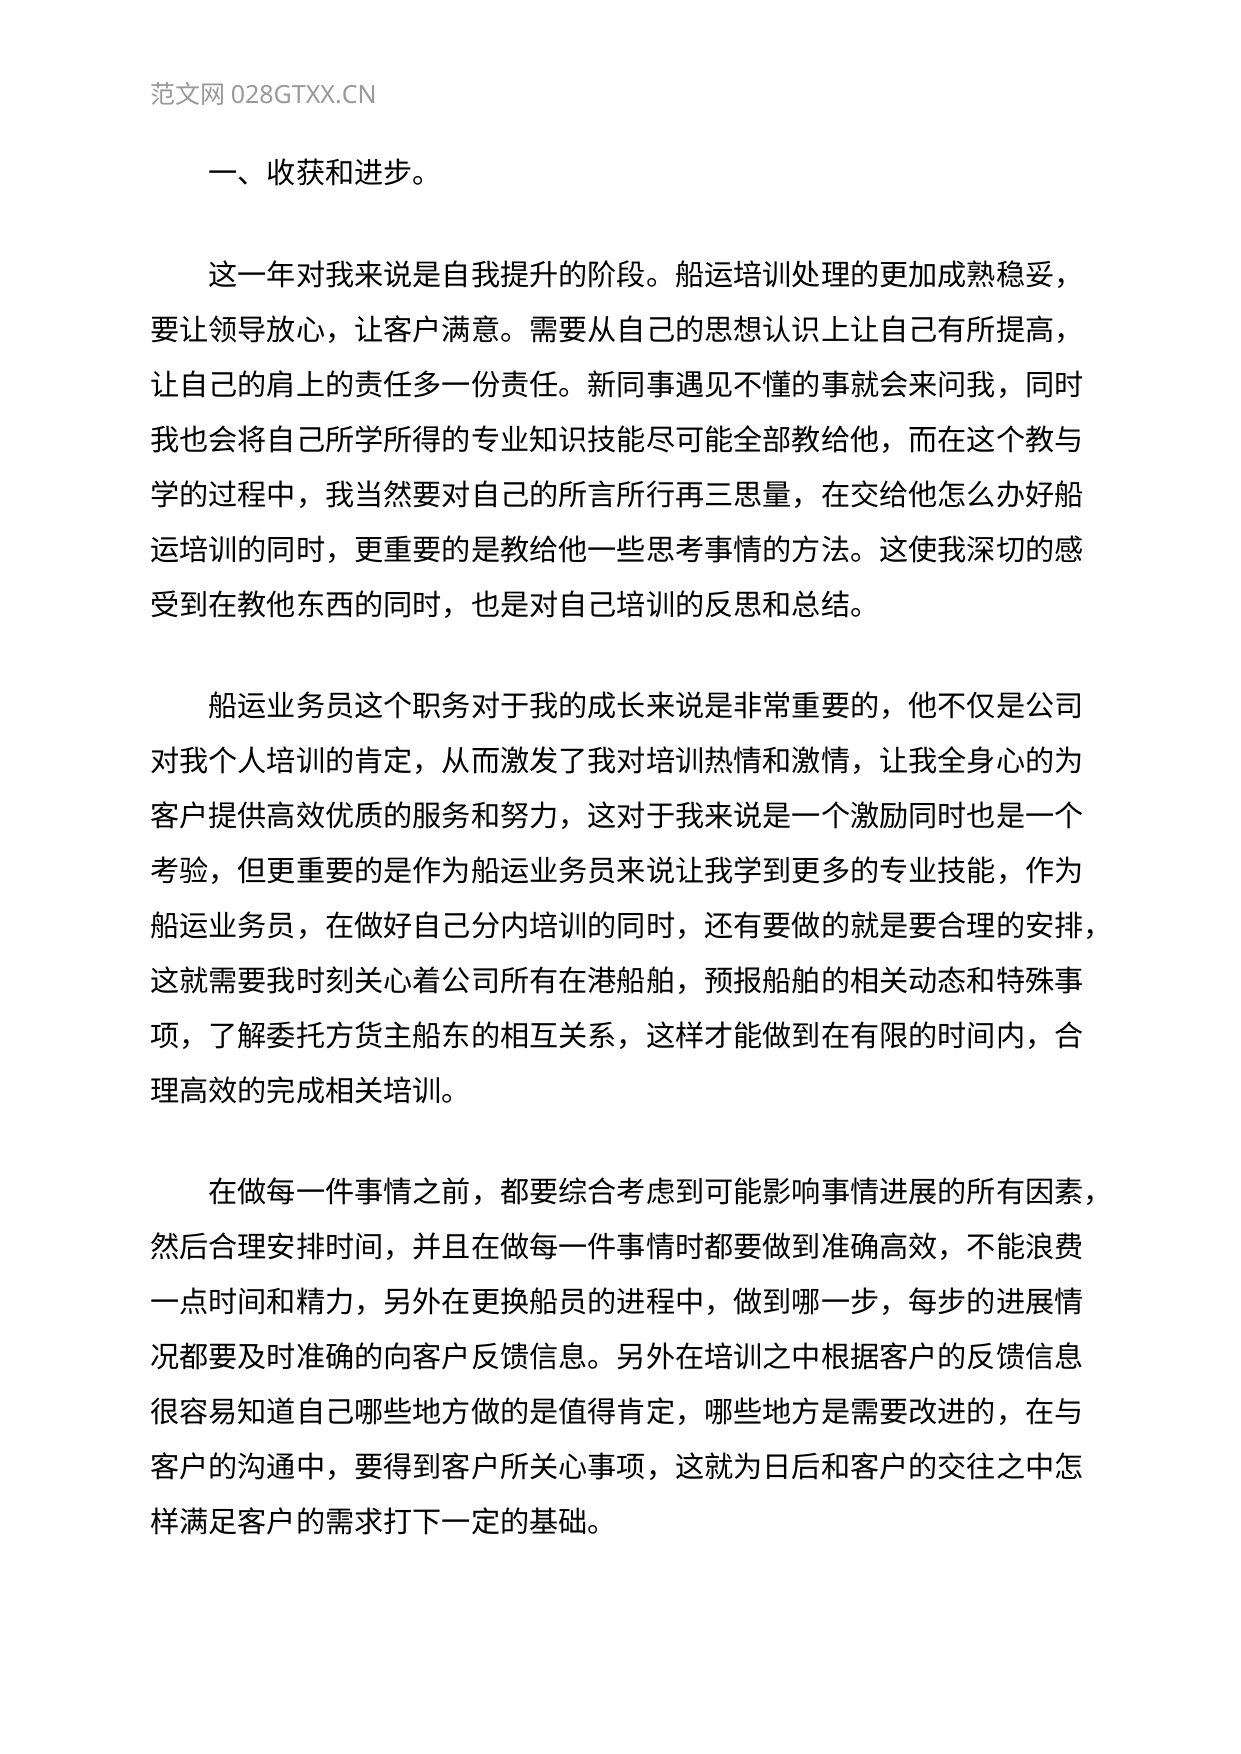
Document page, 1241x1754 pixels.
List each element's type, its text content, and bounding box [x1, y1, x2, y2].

text 船运业务员这个职务对于我的成长来说是非常重要的，他不仅是公司对我个人培训的肯定，从而激发了我对培训热情和激情，让我全身心的为客户提供高效优质的服务和努力，这对于我来说是一个激励同时也是一个考验，但更重要的是作为船运业务员来说让我学到更多的专业技能，作为船运业务员，在做好自己分内培训的同时，还有要做的就是要合理的安排，这就需要我时刻关心着公司所有在港船舶，预报船舶的相关动态和特殊事项，了解委托方货主船东的相互关系，这样才能做到在有限的时间内，合理高效的完成相关培训。 [150, 683, 1090, 1109]
text 一、收获和进步。 [150, 150, 1090, 192]
text 这一年对我来说是自我提升的阶段。船运培训处理的更加成熟稳妥，要让领导放心，让客户满意。需要从自己的思想认识上让自己有所提高，让自己的肩上的责任多一份责任。新同事遇见不懂的事就会来问我，同时我也会将自己所学所得的专业知识技能尽可能全部教给他，而在这个教与学的过程中，我当然要对自己的所言所行再三思量，在交给他怎么办好船运培训的同时，更重要的是教给他一些思考事情的方法。这使我深切的感受到在教他东西的同时，也是对自己培训的反思和总结。 [150, 252, 1090, 623]
text 在做每一件事情之前，都要综合考虑到可能影响事情进展的所有因素，然后合理安排时间，并且在做每一件事情时都要做到准确高效，不能浪费一点时间和精力，另外在更换船员的进程中，做到哪一步，每步的进展情况都要及时准确的向客户反馈信息。另外在培训之中根据客户的反馈信息很容易知道自己哪些地方做的是值得肯定，哪些地方是需要改进的，在与客户的沟通中，要得到客户所关心事项，这就为日后和客户的交往之中怎样满足客户的需求打下一定的基础。 [150, 1169, 1090, 1541]
